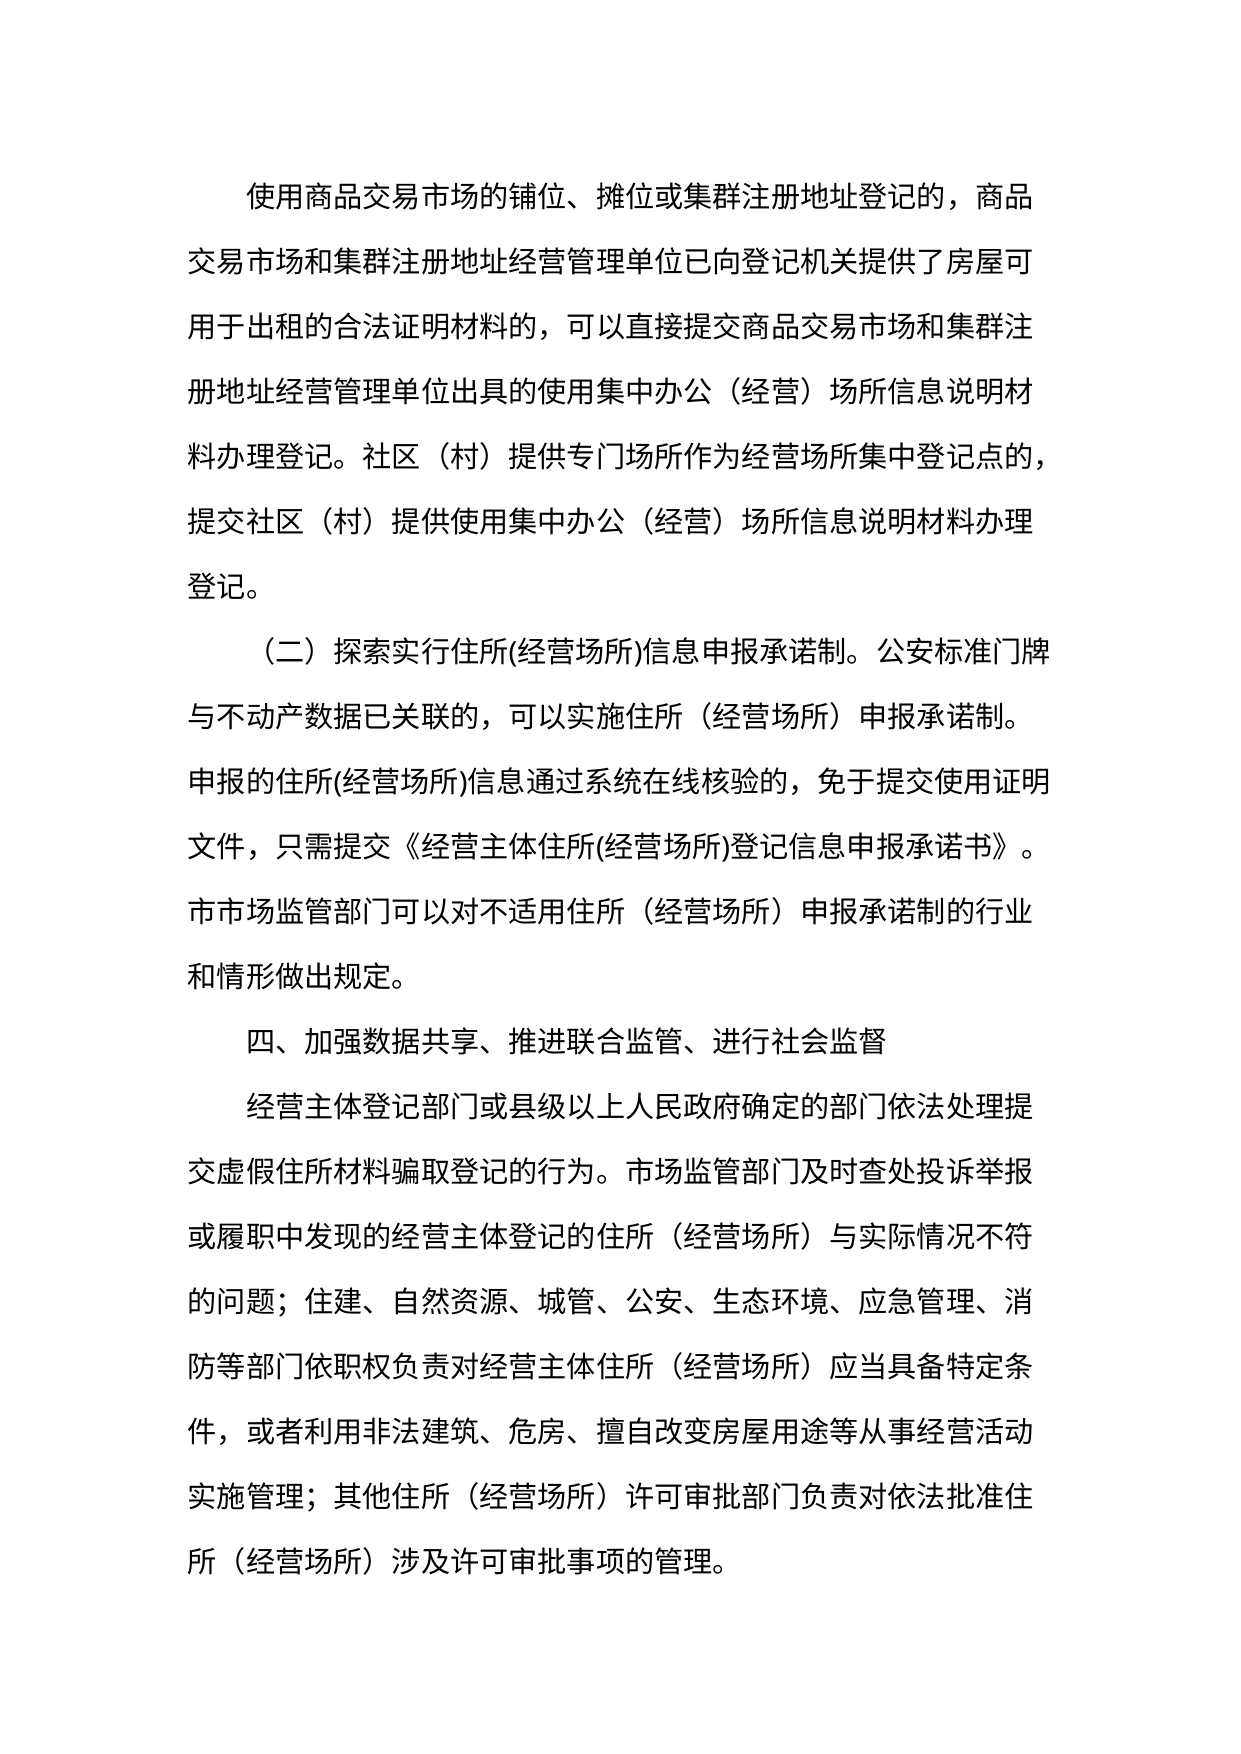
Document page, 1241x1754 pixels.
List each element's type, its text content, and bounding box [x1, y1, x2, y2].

text 经营主体登记部门或县级以上人民政府确定的部门依法处理提交虚假住所材料骗取登记的行为。市场监管部门及时查处投诉举报或履职中发现的经营主体登记的住所（经营场所）与实际情况不符的问题；住建、自然资源、城管、公安、生态环境、应急管理、消防等部门依职权负责对经营主体住所（经营场所）应当具备特定条件，或者利用非法建筑、危房、擅自改变房屋用途等从事经营活动实施管理；其他住所（经营场所）许可审批部门负责对依法批准住所（经营场所）涉及许可审批事项的管理。 [187, 1072, 1053, 1592]
text 使用商品交易市场的铺位、摊位或集群注册地址登记的，商品交易市场和集群注册地址经营管理单位已向登记机关提供了房屋可用于出租的合法证明材料的，可以直接提交商品交易市场和集群注册地址经营管理单位出具的使用集中办公（经营）场所信息说明材料办理登记。社区（村）提供专门场所作为经营场所集中登记点的，提交社区（村）提供使用集中办公（经营）场所信息说明材料办理登记。 [187, 162, 1053, 617]
text 四、加强数据共享、推进联合监管、进行社会监督 [187, 1007, 1053, 1072]
text （二）探索实行住所(经营场所)信息申报承诺制。公安标准门牌与不动产数据已关联的，可以实施住所（经营场所）申报承诺制。申报的住所(经营场所)信息通过系统在线核验的，免于提交使用证明文件，只需提交《经营主体住所(经营场所)登记信息申报承诺书》。市市场监管部门可以对不适用住所（经营场所）申报承诺制的行业和情形做出规定。 [187, 617, 1053, 1007]
